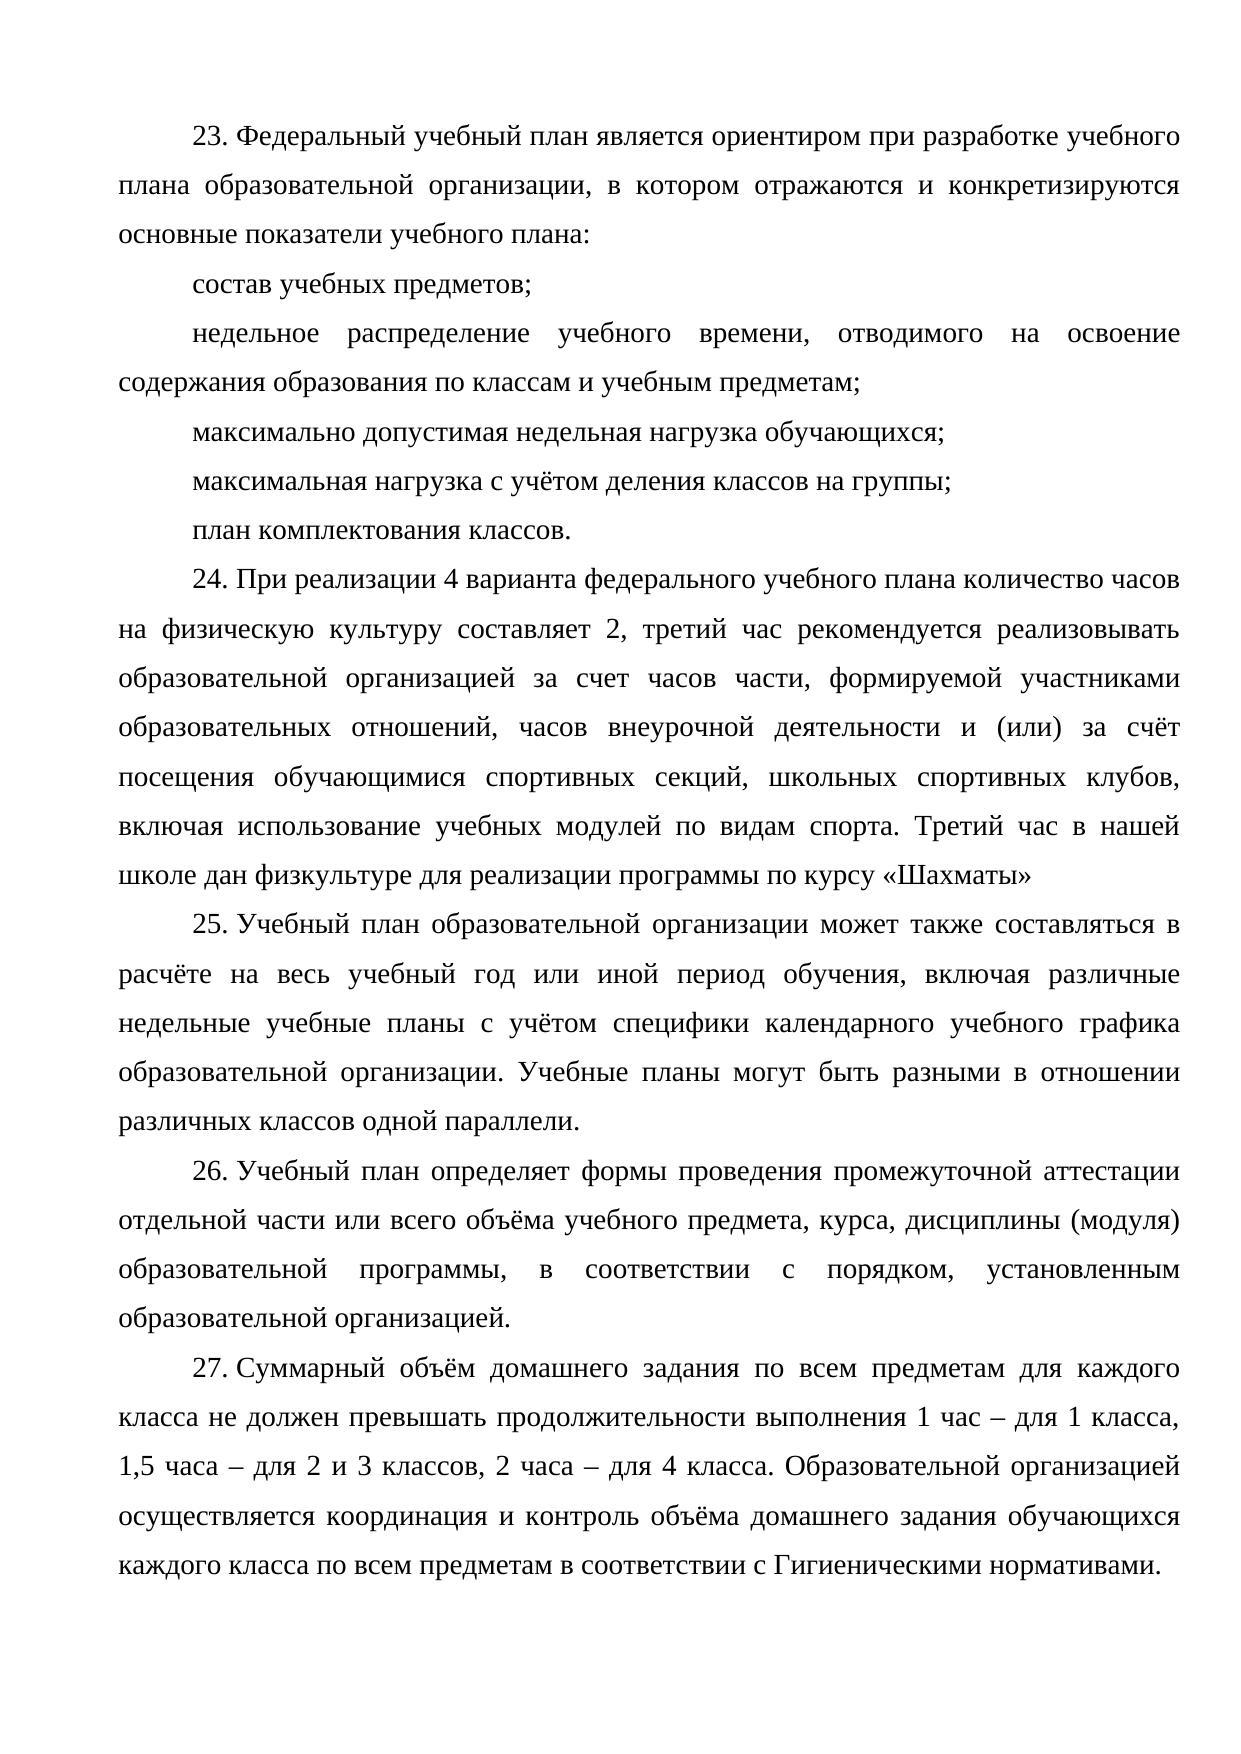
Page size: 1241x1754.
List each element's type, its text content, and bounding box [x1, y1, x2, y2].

text 24. При реализации 4 варианта федерального учебного плана количество часов на физическую культуру составляет 2, третий час рекомендуется реализовывать образовательной организацией за счет часов части, формируемой участниками образовательных отношений, часов внеурочной деятельности и (или) за счёт посещения обучающимися спортивных секций, школьных спортивных клубов, включая использование учебных модулей по видам спорта. Третий час в нашей школе дан физкультуре для реализации программы по курсу «Шахматы» [118, 562, 1181, 891]
text 23. Федеральный учебный план является ориентиром при разработке учебного плана образовательной организации, в котором отражаются и конкретизируются основные показатели учебного плана: [118, 118, 1181, 250]
text план комплектования классов. [118, 512, 1181, 546]
text 25. Учебный план образовательной организации может также составляться в расчёте на весь учебный год или иной период обучения, включая различные недельные учебные планы с учётом специфики календарного учебного графика образовательной организации. Учебные планы могут быть разными в отношении различных классов одной параллели. [118, 906, 1181, 1137]
text состав учебных предметов; [118, 266, 1181, 299]
text 27. Суммарный объём домашнего задания по всем предметам для каждого класса не должен превышать продолжительности выполнения 1 час – для 1 класса, 1,5 часа – для 2 и 3 классов, 2 часа – для 4 класса. Образовательной организацией осуществляется координация и контроль объёма домашнего задания обучающихся каждого класса по всем предметам в соответствии с Гигиеническими нормативами. [118, 1350, 1181, 1581]
text 26. Учебный план определяет формы проведения промежуточной аттестации отдельной части или всего объёма учебного предмета, курса, дисциплины (модуля) образовательной программы, в соответствии с порядком, установленным образовательной организацией. [118, 1153, 1181, 1334]
text недельное распределение учебного времени, отводимого на освоение содержания образования по классам и учебным предметам; [118, 315, 1181, 398]
text максимально допустимая недельная нагрузка обучающихся; [118, 414, 1181, 447]
text максимальная нагрузка с учётом деления классов на группы; [118, 463, 1181, 497]
